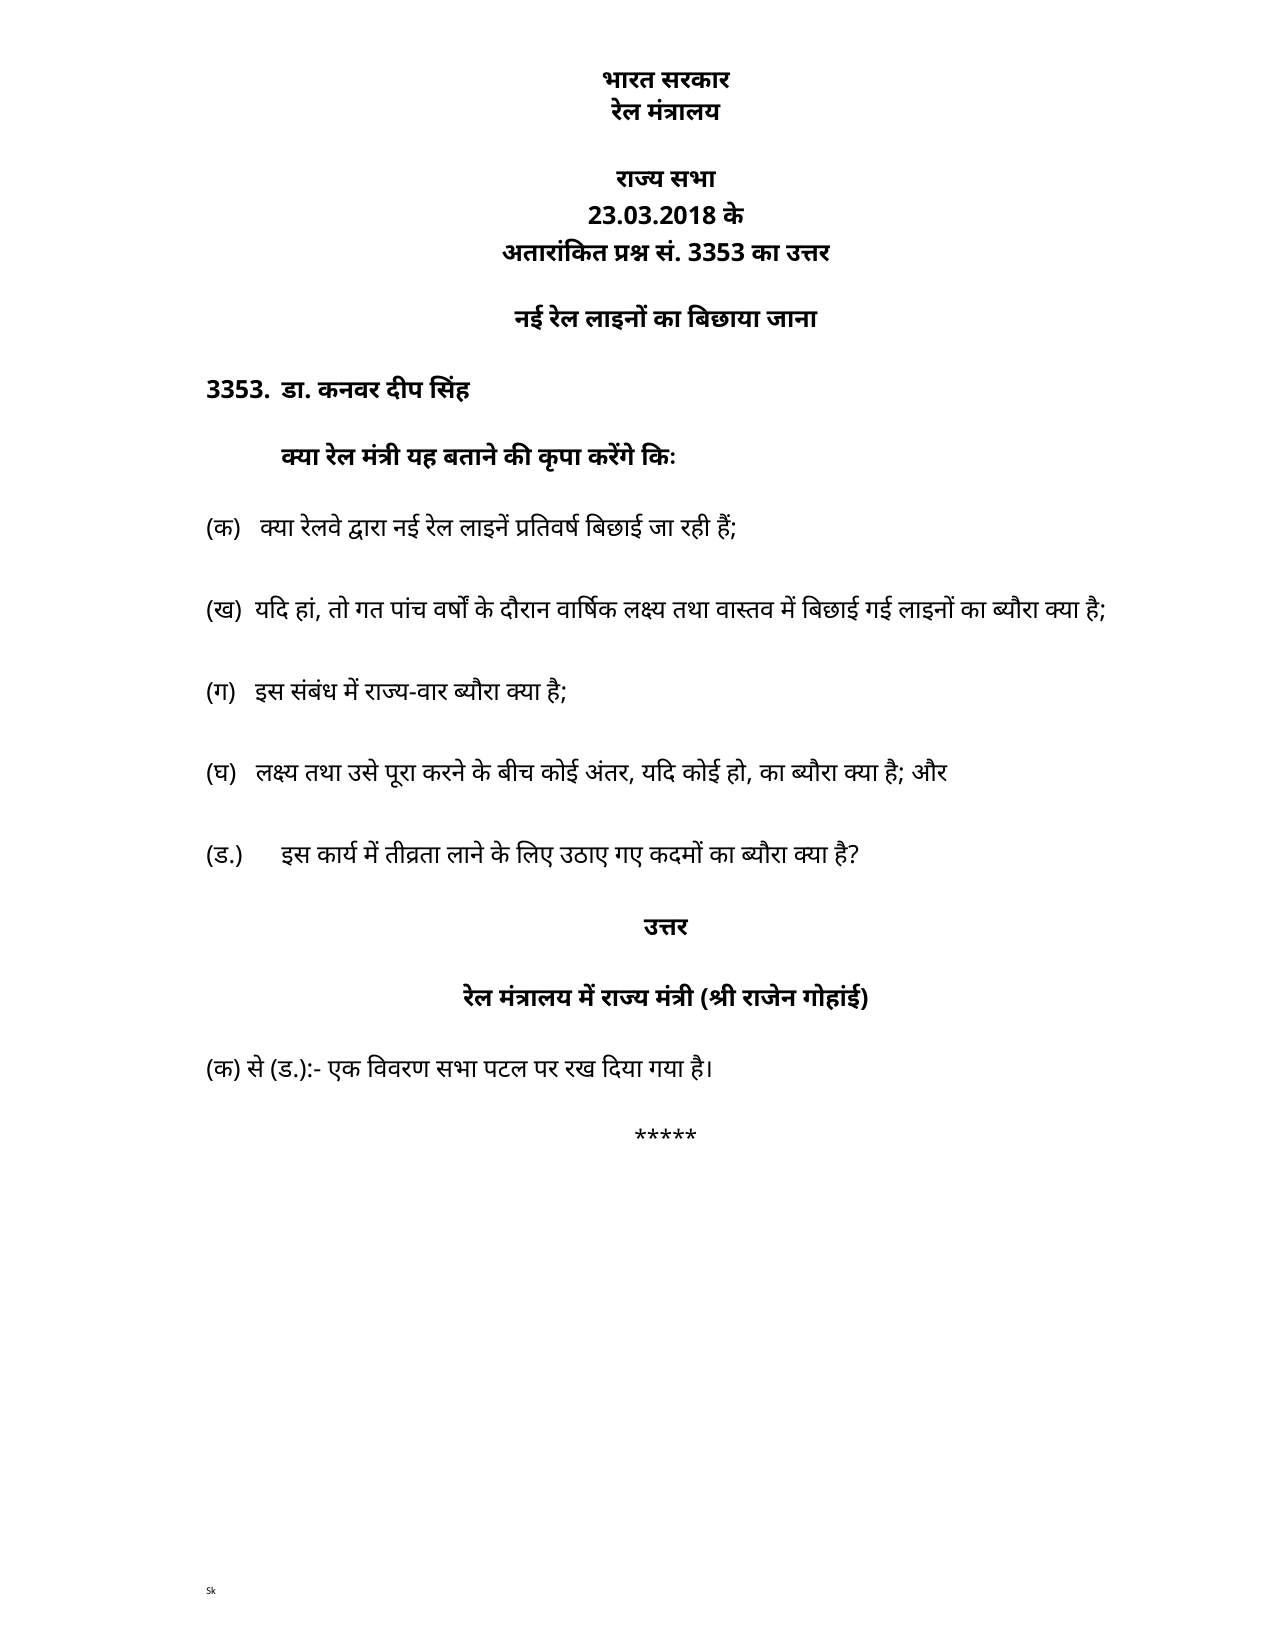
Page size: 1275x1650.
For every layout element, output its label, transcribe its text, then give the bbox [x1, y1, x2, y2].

text अतारांकित प्रश्न सं. 3353 का उत्तर [206, 234, 1125, 271]
text रेल मंत्रालय में राज्य मंत्री (श्री राजेन गोहांई) [206, 980, 1125, 1017]
text नई रेल लाइनों का बिछाया जाना [206, 306, 1125, 338]
text रेल मंत्रालय [206, 98, 1125, 131]
text (ख) यदि हां, तो गत पांच वर्षों के दौरान वार्षिक लक्ष्य तथा वास्तव में बिछाई गई लाइनों का ब्यौरा क्या है; [206, 592, 1125, 628]
text राज्य सभा [206, 165, 1125, 197]
text भारत सरकार [206, 66, 1125, 98]
text 3353. डा. कनवर दीप सिंह [206, 372, 1125, 409]
text (ग) इस संबंध में राज्य-वार ब्यौरा क्या है; [206, 673, 1125, 710]
text क्या रेल मंत्री यह बताने की कृपा करेंगे किः [206, 443, 1125, 476]
text ***** [206, 1122, 1125, 1153]
text उत्तर [206, 913, 1125, 946]
text (क) से (ड.):- एक विवरण सभा पटल पर रख दिया गया है। [206, 1051, 1125, 1088]
text (घ) लक्ष्य तथा उसे पूरा करने के बीच कोई अंतर, यदि कोई हो, का ब्यौरा क्या है; और [206, 755, 1125, 792]
text (क) क्या रेलवे द्वारा नई रेल लाइनें प्रतिवर्ष बिछाई जा रही हैं; [206, 510, 1125, 547]
text (ड.) इस कार्य में तीव्रता लाने के लिए उठाए गए कदमों का ब्यौरा क्या है? [206, 837, 1125, 873]
text 23.03.2018 के [206, 197, 1125, 234]
